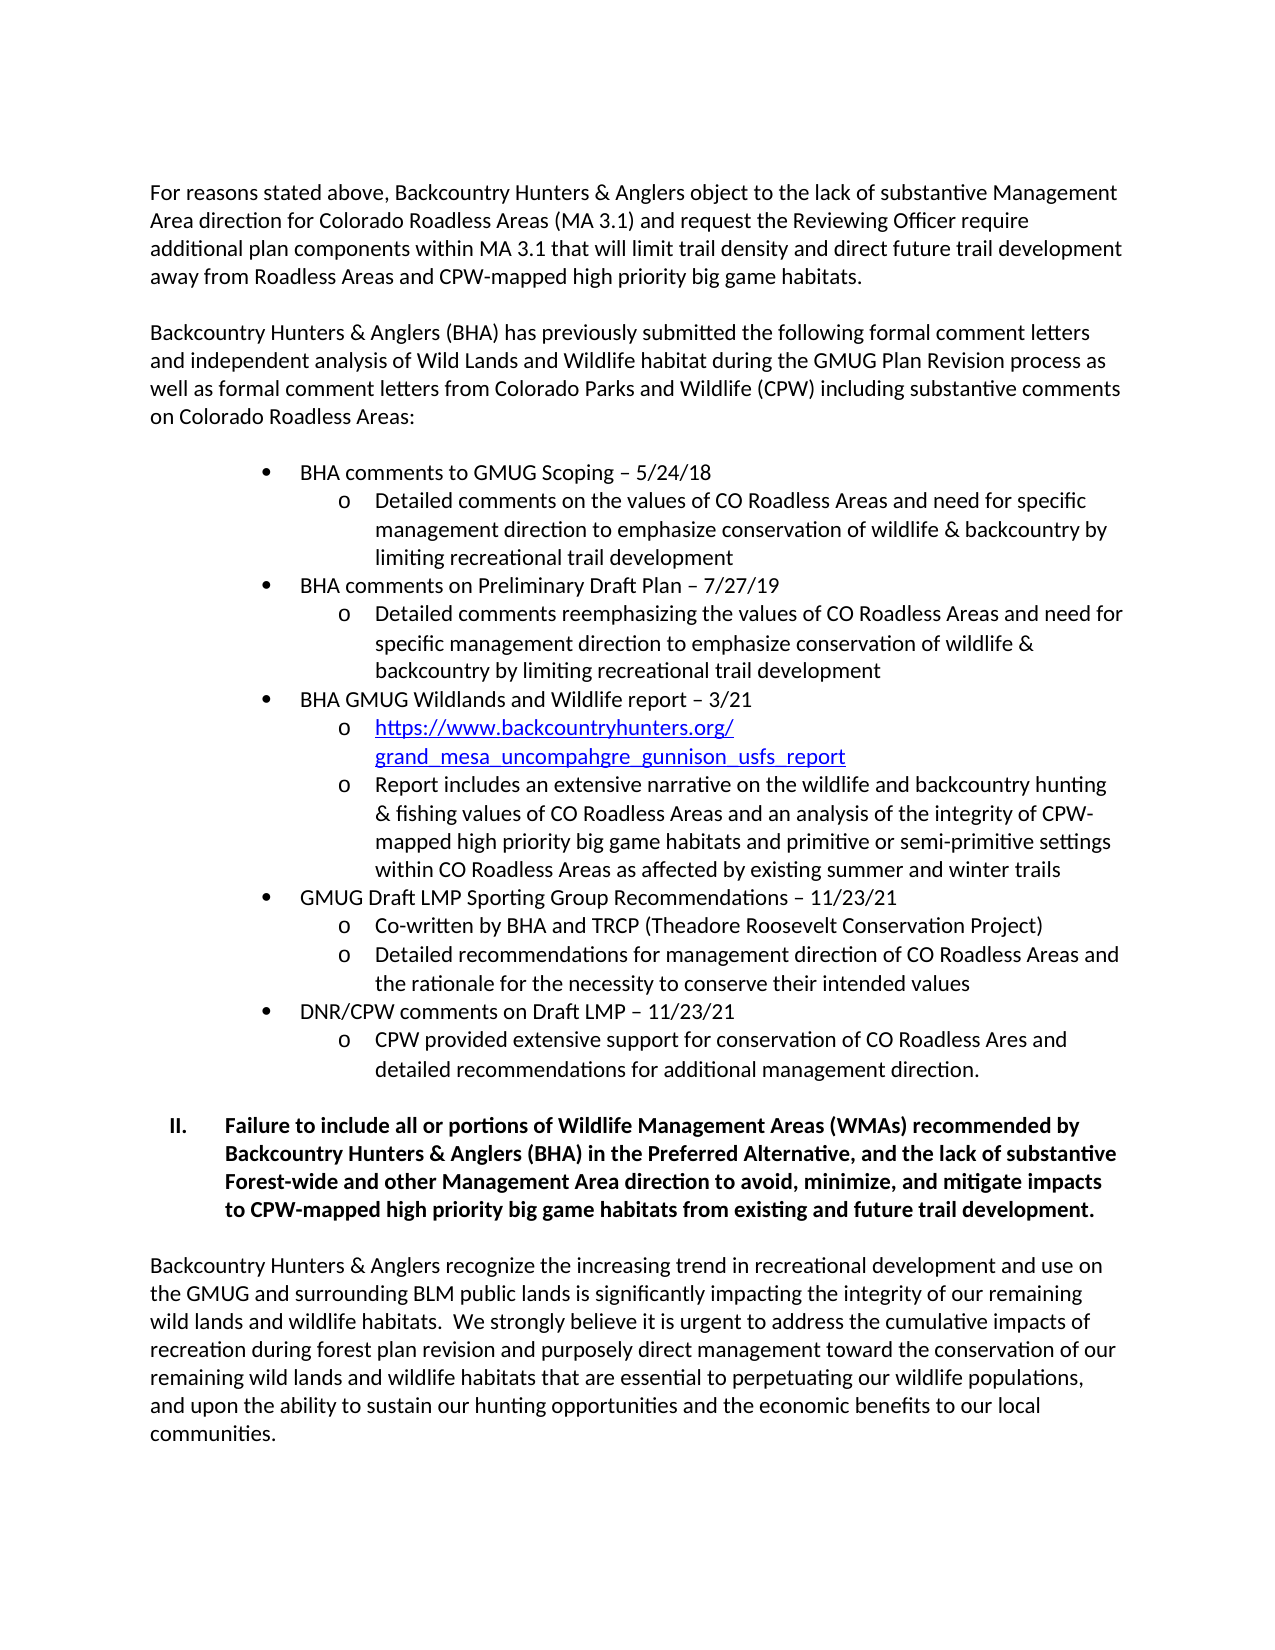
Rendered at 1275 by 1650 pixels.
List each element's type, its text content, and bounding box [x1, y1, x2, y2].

list Failure to include all or portions of Wildlife Management Areas (WMAs) recommended by Backcountry Hunters & Anglers (BHA) in the Preferred Alternative, and the lack of substantive Forest-wide and other Management Area direction to avoid, minimize, and mitigate impacts to CPW-mapped high priority big game habitats from existing and future trail development. [187, 1111, 1125, 1223]
list BHA comments to GMUG Scoping – 5/24/18 [262, 458, 1125, 486]
list GMUG Draft LMP Sporting Group Recommendations – 11/23/21 [262, 883, 1125, 911]
list BHA comments on Preliminary Draft Plan – 7/27/19 [262, 571, 1125, 599]
list Detailed recommendations for management direction of CO Roadless Areas and the rationale for the necessity to conserve their intended values [337, 940, 1125, 997]
list Detailed comments reemphasizing the values of CO Roadless Areas and need for specific management direction to emphasize conservation of wildlife & backcountry by limiting recreational trail development [337, 599, 1125, 685]
list https://www.backcountryhunters.org/grand_mesa_uncompahgre_gunnison_usfs_report [337, 713, 1125, 770]
text Backcountry Hunters & Anglers recognize the increasing trend in recreational development and use on the GMUG and surrounding BLM public lands is significantly impacting the integrity of our remaining wild lands and wildlife habitats. We strongly believe it is urgent to address the cumulative impacts of recreation during forest plan revision and purposely direct management toward the conservation of our remaining wild lands and wildlife habitats that are essential to perpetuating our wildlife populations, and upon the ability to sustain our hunting opportunities and the economic benefits to our local communities. [150, 1251, 1125, 1447]
list Report includes an extensive narrative on the wildlife and backcountry hunting & fishing values of CO Roadless Areas and an analysis of the integrity of CPW-mapped high priority big game habitats and primitive or semi-primitive settings within CO Roadless Areas as affected by existing summer and winter trails [337, 770, 1125, 883]
list Detailed comments on the values of CO Roadless Areas and need for specific management direction to emphasize conservation of wildlife & backcountry by limiting recreational trail development [337, 486, 1125, 571]
text Backcountry Hunters & Anglers (BHA) has previously submitted the following formal comment letters and independent analysis of Wild Lands and Wildlife habitat during the GMUG Plan Revision process as well as formal comment letters from Colorado Parks and Wildlife (CPW) including substantive comments on Colorado Roadless Areas: [150, 318, 1125, 430]
list Co-written by BHA and TRCP (Theadore Roosevelt Conservation Project) [337, 911, 1125, 940]
list BHA GMUG Wildlands and Wildlife report – 3/21 [262, 685, 1125, 713]
text For reasons stated above, Backcountry Hunters & Anglers object to the lack of substantive Management Area direction for Colorado Roadless Areas (MA 3.1) and request the Reviewing Officer require additional plan components within MA 3.1 that will limit trail density and direct future trail development away from Roadless Areas and CPW-mapped high priority big game habitats. [150, 178, 1125, 290]
list CPW provided extensive support for conservation of CO Roadless Ares and detailed recommendations for additional management direction. [337, 1026, 1125, 1083]
list DNR/CPW comments on Draft LMP – 11/23/21 [262, 997, 1125, 1026]
